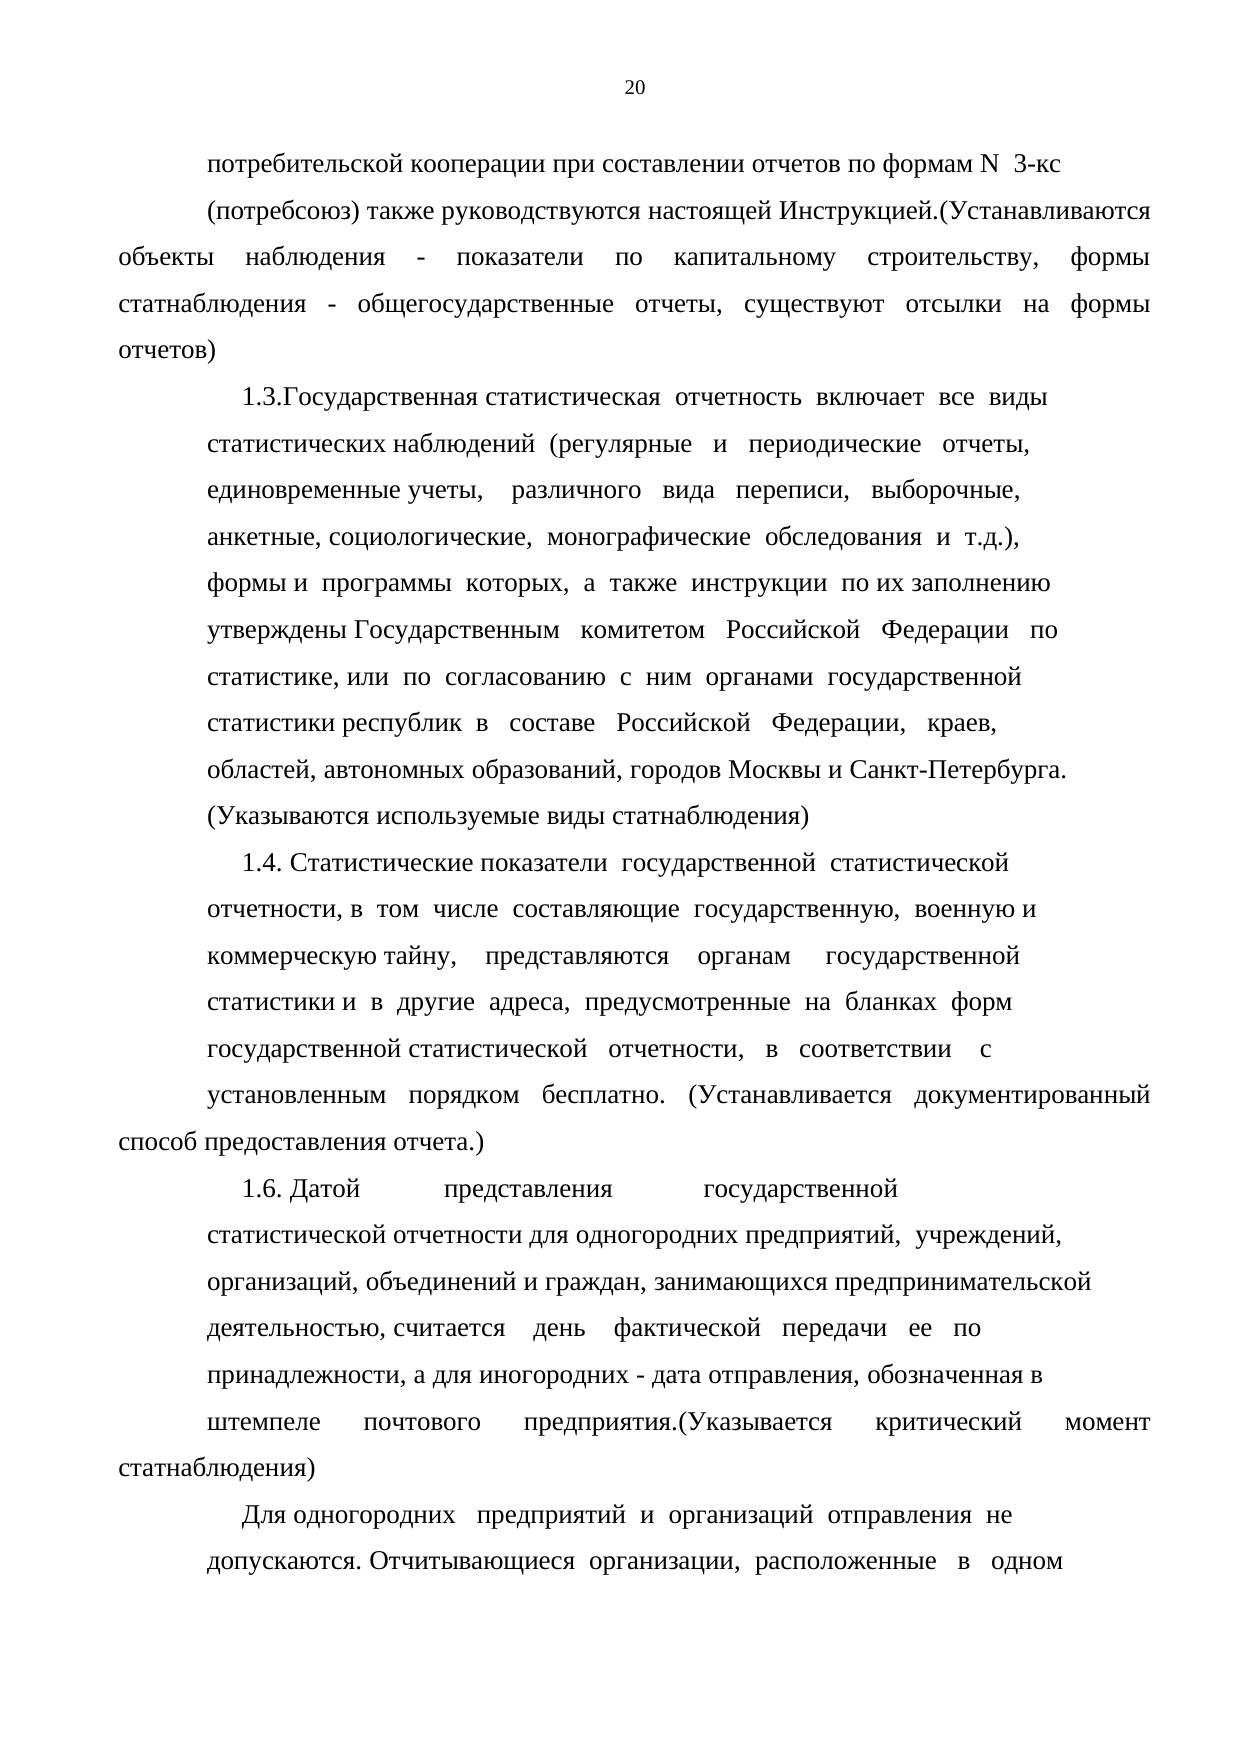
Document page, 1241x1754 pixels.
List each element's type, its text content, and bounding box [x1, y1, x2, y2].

text формы и программы которых, а также инструкции по их заполнению [118, 567, 1152, 598]
text статистики и в другие адреса, предусмотренные на бланках форм [118, 986, 1152, 1017]
text 1.4. Статистические показатели государственной статистической [118, 846, 1152, 877]
text анкетные, социологические, монографические обследования и т.д.), [118, 520, 1152, 551]
text областей, автономных образований, городов Москвы и Санкт-Петербурга. [118, 753, 1152, 784]
text штемпеле почтового предприятия.(Указывается критический момент статнаблюдения) [118, 1405, 1152, 1482]
text принадлежности, а для иногородних - дата отправления, обозначенная в [118, 1358, 1152, 1389]
text статистике, или по согласованию с ним органами государственной [118, 660, 1152, 691]
text Для одногородних предприятий и организаций отправления не [118, 1498, 1152, 1529]
text статистической отчетности для одногородних предприятий, учреждений, [118, 1219, 1152, 1250]
text государственной статистической отчетности, в соответствии с [118, 1032, 1152, 1063]
text коммерческую тайну, представляются органам государственной [118, 939, 1152, 970]
text допускаются. Отчитывающиеся организации, расположенные в одном [118, 1544, 1152, 1576]
text установленным порядком бесплатно. (Устанавливается документированный способ предоставления отчета.) [118, 1079, 1152, 1157]
text единовременные учеты, различного вида переписи, выборочные, [118, 474, 1152, 505]
text (Указываются используемые виды статнаблюдения) [118, 799, 1152, 831]
text деятельностью, считается день фактической передачи ее по [118, 1312, 1152, 1343]
text (потребсоюз) также руководствуются настоящей Инструкцией.(Устанавливаются объекты наблюдения - показатели по капитальному строительству, формы статнаблюдения - общегосударственные отчеты, существуют отсылки на формы отчетов) [118, 194, 1152, 365]
text потребительской кооперации при составлении отчетов по формам N 3-кс [118, 148, 1152, 179]
text статистических наблюдений (регулярные и периодические отчеты, [118, 427, 1152, 458]
text 1.3.Государственная статистическая отчетность включает все виды [118, 381, 1152, 412]
text отчетности, в том числе составляющие государственную, военную и [118, 893, 1152, 924]
text статистики республик в составе Российской Федерации, краев, [118, 706, 1152, 737]
text утверждены Государственным комитетом Российской Федерации по [118, 613, 1152, 644]
text 1.6. Датой представления государственной [118, 1172, 1152, 1203]
text организаций, объединений и граждан, занимающихся предпринимательской [118, 1265, 1152, 1296]
